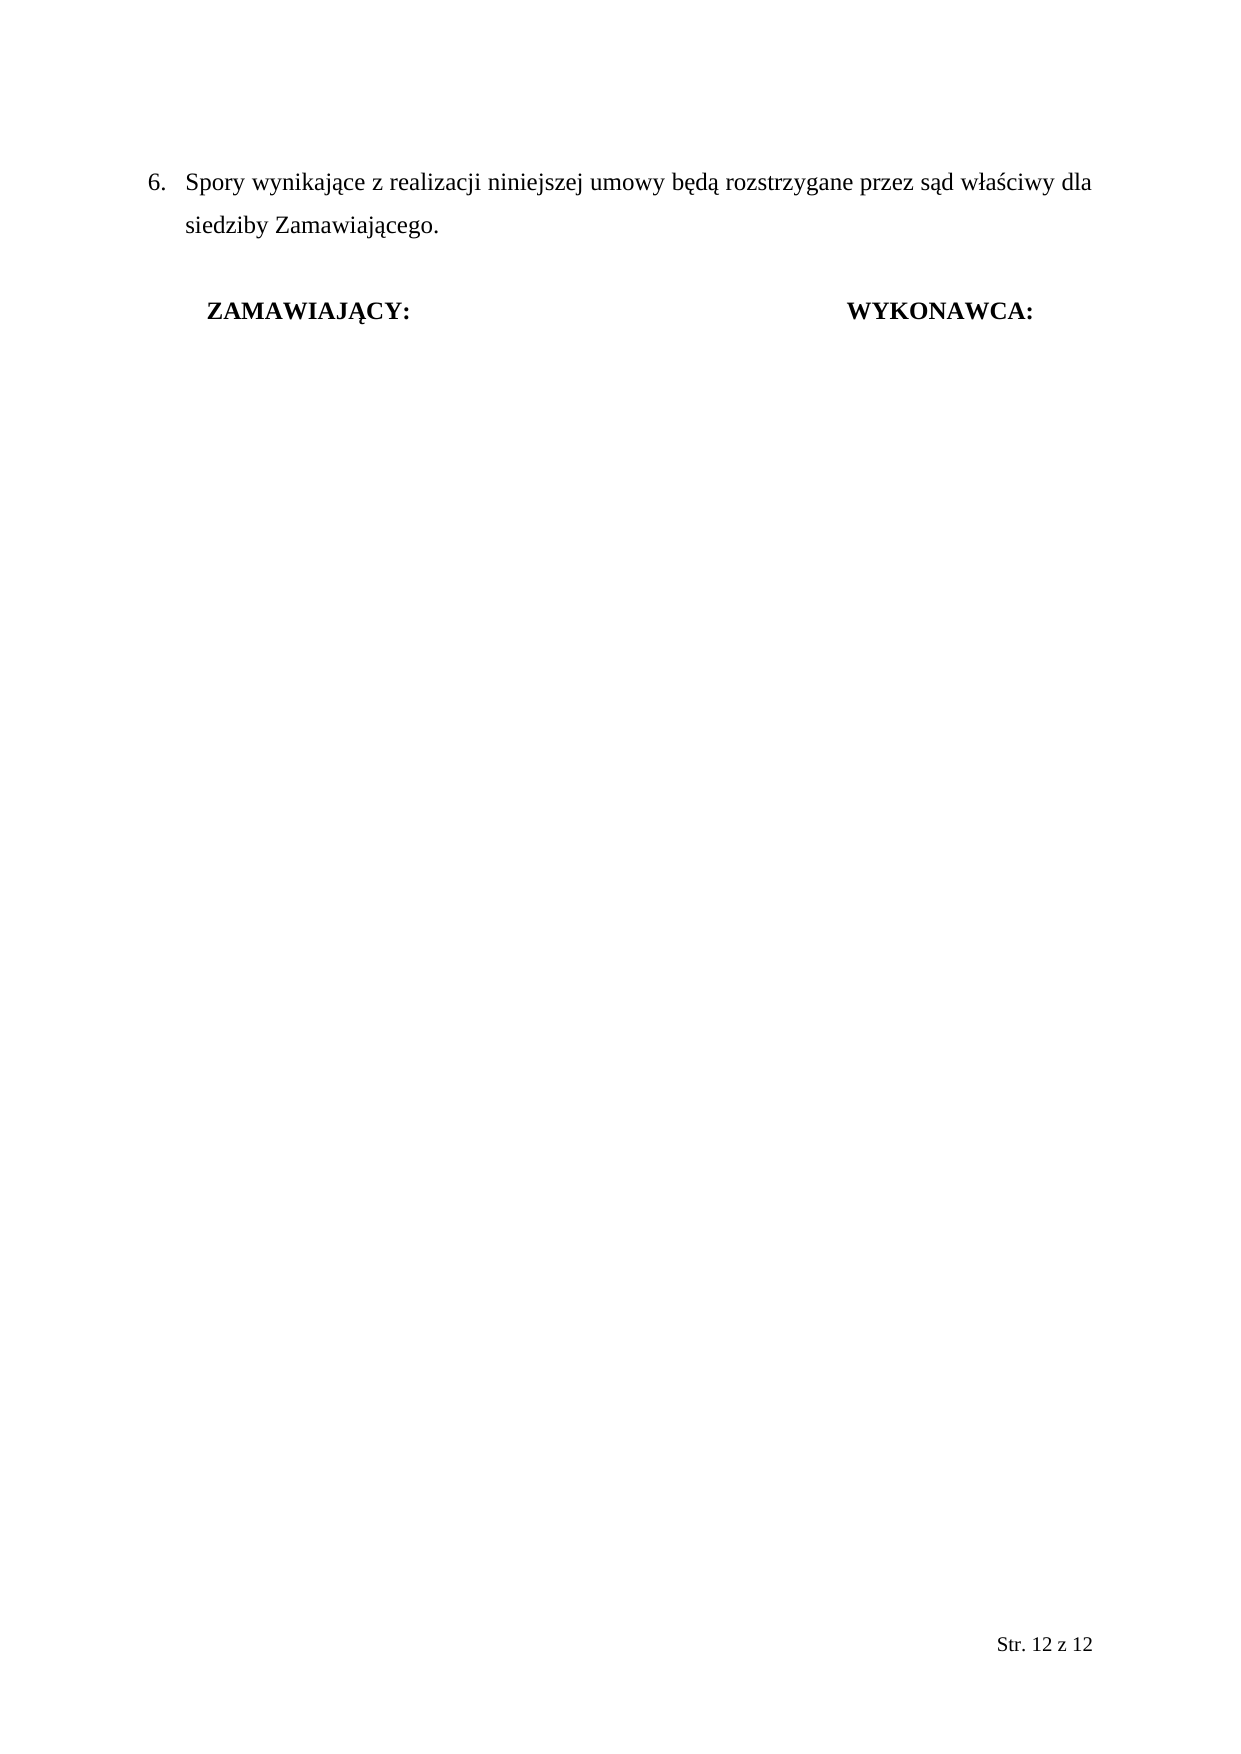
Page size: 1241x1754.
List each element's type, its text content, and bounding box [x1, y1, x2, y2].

text ZAMAWIAJĄCY: WYKONAWCA: [148, 296, 1093, 325]
list Spory wynikające z realizacji niniejszej umowy będą rozstrzygane przez sąd właściwy dla siedziby Zamawiającego. [148, 167, 1093, 239]
